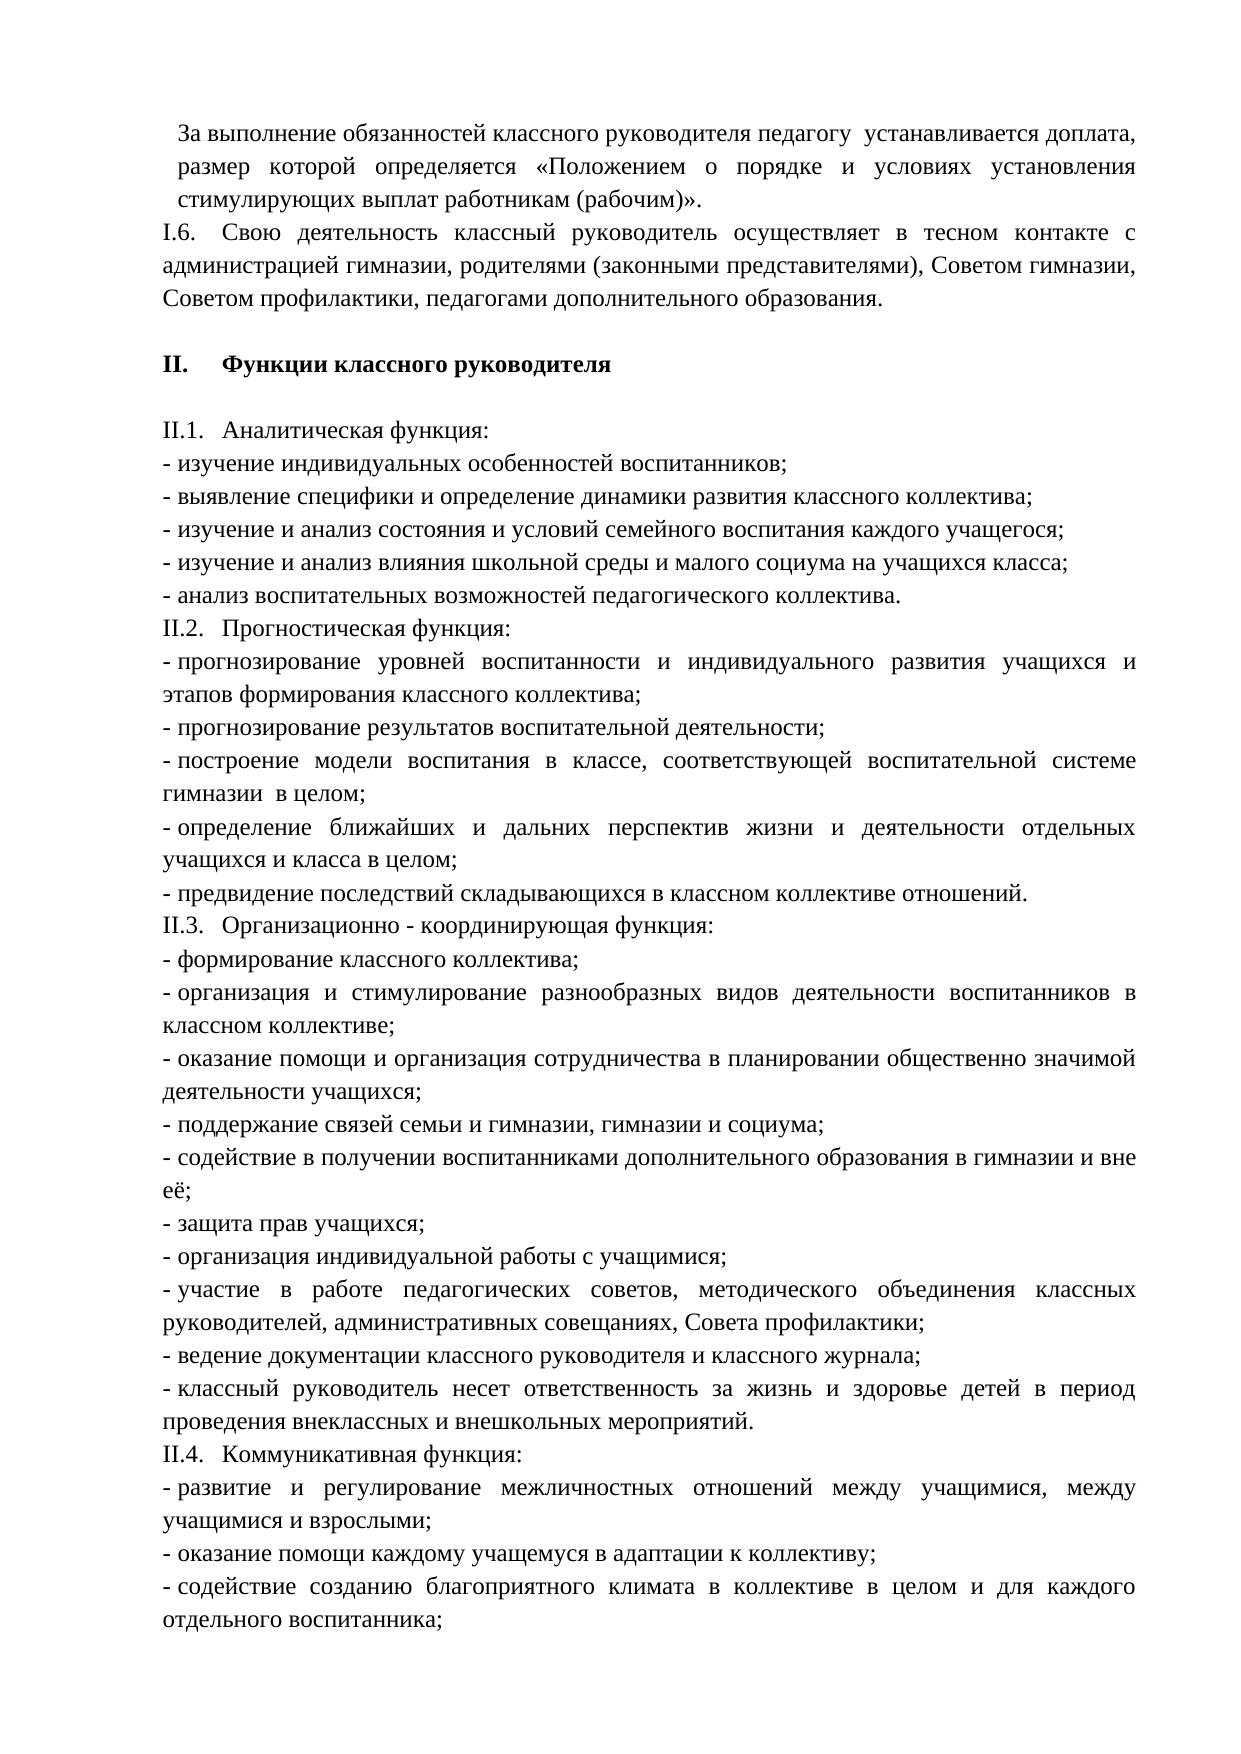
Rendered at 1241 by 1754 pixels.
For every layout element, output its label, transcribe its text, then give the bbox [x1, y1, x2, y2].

list Функции классного руководителя [162, 349, 1137, 378]
list выявление специфики и определение динамики развития классного коллектива; [162, 481, 1137, 510]
list Прогностическая функция: [162, 613, 1137, 642]
list изучение индивидуальных особенностей воспитанников; [162, 448, 1137, 477]
list предвидение последствий складывающихся в классном коллективе отношений. [162, 878, 1137, 906]
list участие в работе педагогических советов, методического объединения классных руководителей, административных совещаниях, Совета профилактики; [162, 1274, 1137, 1336]
list прогнозирование уровней воспитанности и индивидуального развития учащихся и этапов формирования классного коллектива; [162, 646, 1137, 708]
list защита прав учащихся; [162, 1208, 1137, 1237]
list определение ближайших и дальних перспектив жизни и деятельности отдельных учащихся и класса в целом; [162, 812, 1137, 873]
list анализ воспитательных возможностей педагогического коллектива. [162, 580, 1137, 609]
list организация индивидуальной работы с учащимися; [162, 1241, 1137, 1269]
list содействие созданию благоприятного климата в коллективе в целом и для каждого отдельного воспитанника; [162, 1571, 1137, 1633]
list построение модели воспитания в классе, соответствующей воспитательной системе гимназии в целом; [162, 746, 1137, 807]
list Организационно - координирующая функция: [162, 911, 1137, 939]
list изучение и анализ влияния школьной среды и малого социума на учащихся класса; [162, 547, 1137, 576]
list классный руководитель несет ответственность за жизнь и здоровье детей в период проведения внеклассных и внешкольных мероприятий. [162, 1373, 1137, 1435]
list Аналитическая функция: [162, 415, 1137, 444]
list организация и стимулирование разнообразных видов деятельности воспитанников в классном коллективе; [162, 977, 1137, 1038]
list Свою деятельность классный руководитель осуществляет в тесном контакте с администрацией гимназии, родителями (законными представителями), Советом гимназии, Советом профилактики, педагогами дополнительного образования. [162, 217, 1137, 312]
list прогнозирование результатов воспитательной деятельности; [162, 712, 1137, 741]
list изучение и анализ состояния и условий семейного воспитания каждого учащегося; [162, 514, 1137, 543]
list Коммуникативная функция: [162, 1439, 1137, 1468]
list оказание помощи каждому учащемуся в адаптации к коллективу; [162, 1538, 1137, 1567]
list ведение документации классного руководителя и классного журнала; [162, 1340, 1137, 1369]
list развитие и регулирование межличностных отношений между учащимися, между учащимися и взрослыми; [162, 1472, 1137, 1534]
text За выполнение обязанностей классного руководителя педагогу устанавливается доплата, размер которой определяется «Положением о порядке и условиях установления стимулирующих выплат работникам (рабочим)». [177, 118, 1137, 213]
list содействие в получении воспитанниками дополнительного образования в гимназии и вне её; [162, 1142, 1137, 1203]
list поддержание связей семьи и гимназии, гимназии и социума; [162, 1109, 1137, 1137]
list оказание помощи и организация сотрудничества в планировании общественно значимой деятельности учащихся; [162, 1043, 1137, 1104]
list формирование классного коллектива; [162, 944, 1137, 972]
